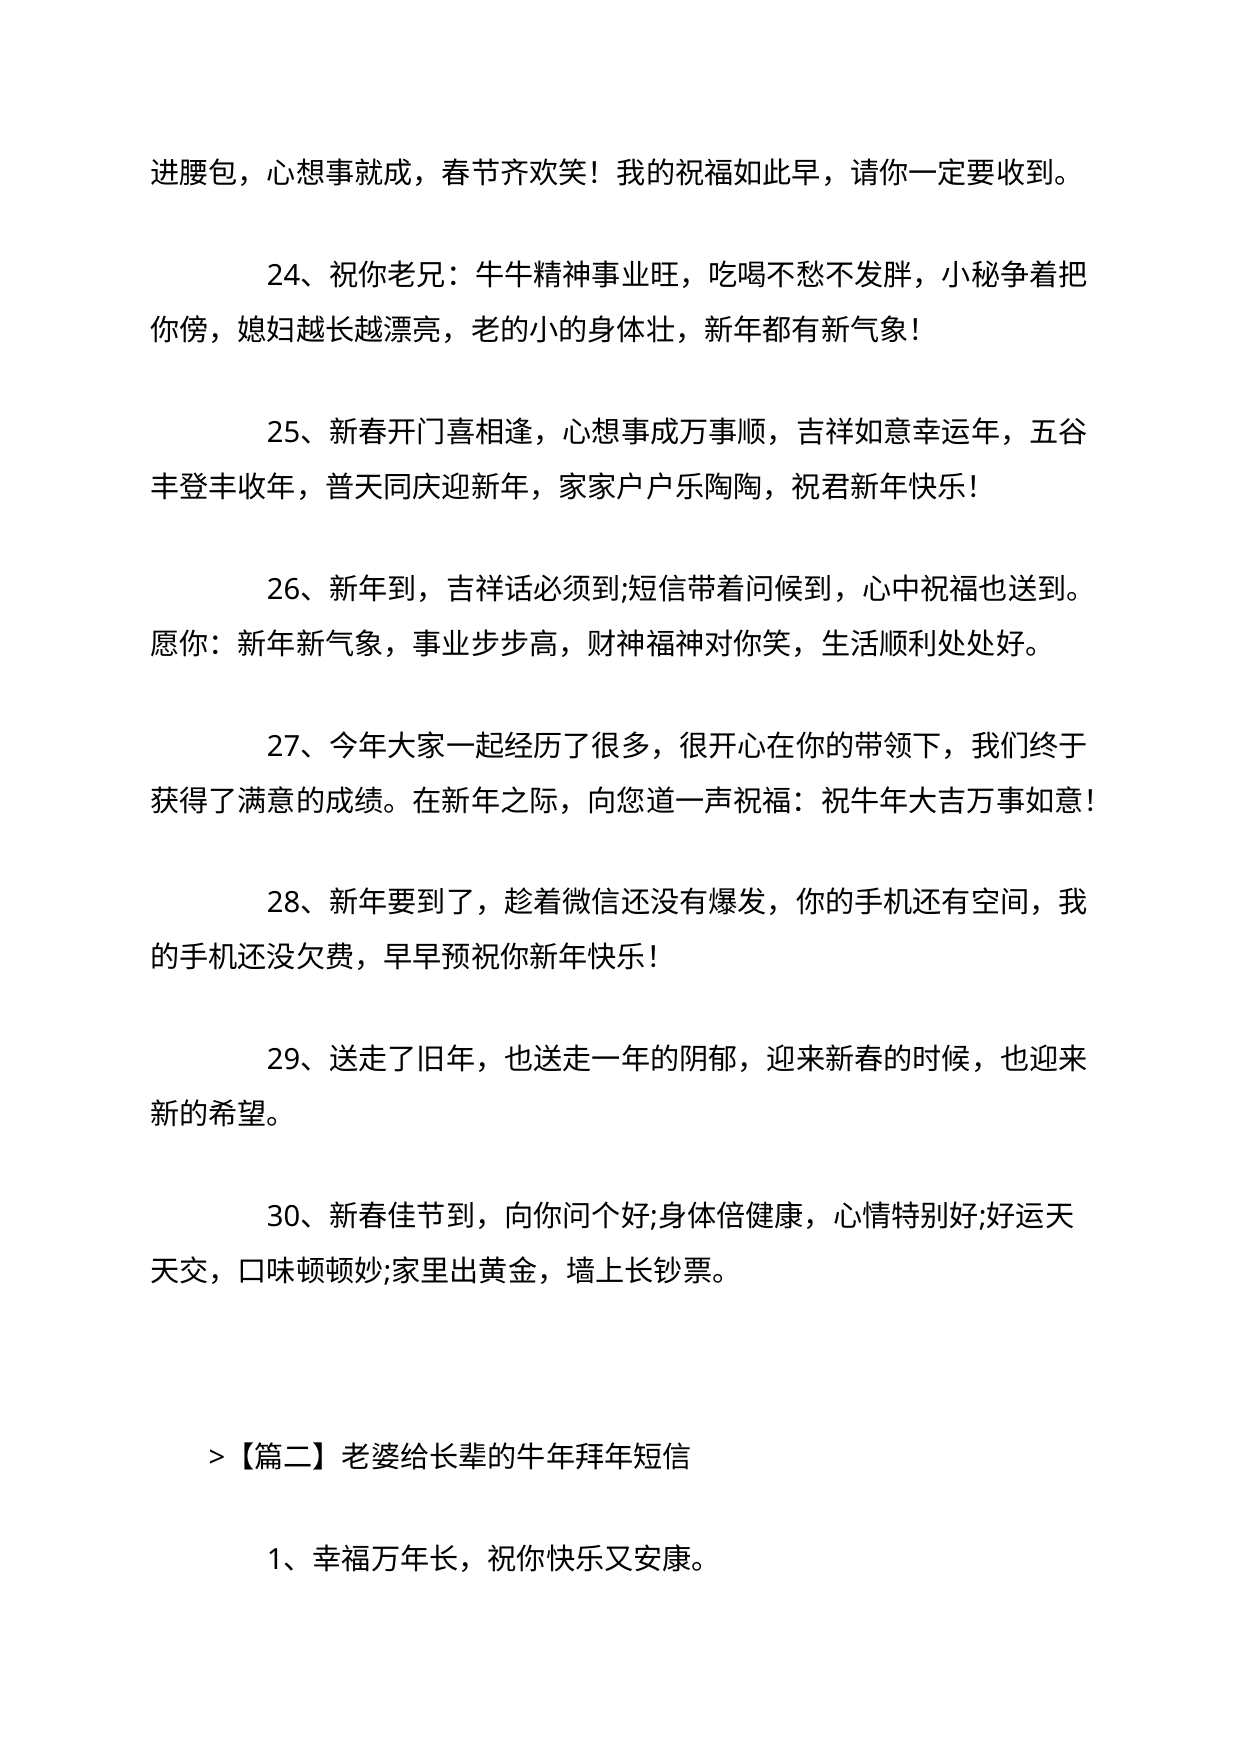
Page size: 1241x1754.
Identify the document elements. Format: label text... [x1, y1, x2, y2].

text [150, 150, 1090, 192]
text 27、今年大家一起经历了很多，很开心在你的带领下，我们终于获得了满意的成绩。在新年之际，向您道一声祝福：祝牛年大吉万事如意！ [150, 722, 1090, 819]
text 26、新年到，吉祥话必须到;短信带着问候到，心中祝福也送到。愿你：新年新气象，事业步步高，财神福神对你笑，生活顺利处处好。 [150, 565, 1090, 663]
text 25、新春开门喜相逢，心想事成万事顺，吉祥如意幸运年，五谷丰登丰收年，普天同庆迎新年，家家户户乐陶陶，祝君新年快乐！ [150, 408, 1090, 506]
text >【篇二】老婆给长辈的牛年拜年短信 [150, 1433, 1090, 1476]
text 1、幸福万年长，祝你快乐又安康。 [150, 1536, 1090, 1578]
text 29、送走了旧年，也送走一年的阴郁，迎来新春的时候，也迎来新的希望。 [150, 1036, 1090, 1133]
text 30、新春佳节到，向你问个好;身体倍健康，心情特别好;好运天天交，口味顿顿妙;家里出黄金，墙上长钞票。 [150, 1192, 1090, 1290]
text 28、新年要到了，趁着微信还没有爆发，你的手机还有空间，我的手机还没欠费，早早预祝你新年快乐！ [150, 879, 1090, 976]
text 24、祝你老兄：牛牛精神事业旺，吃喝不愁不发胖，小秘争着把你傍，媳妇越长越漂亮，老的小的身体壮，新年都有新气象！ [150, 252, 1090, 349]
